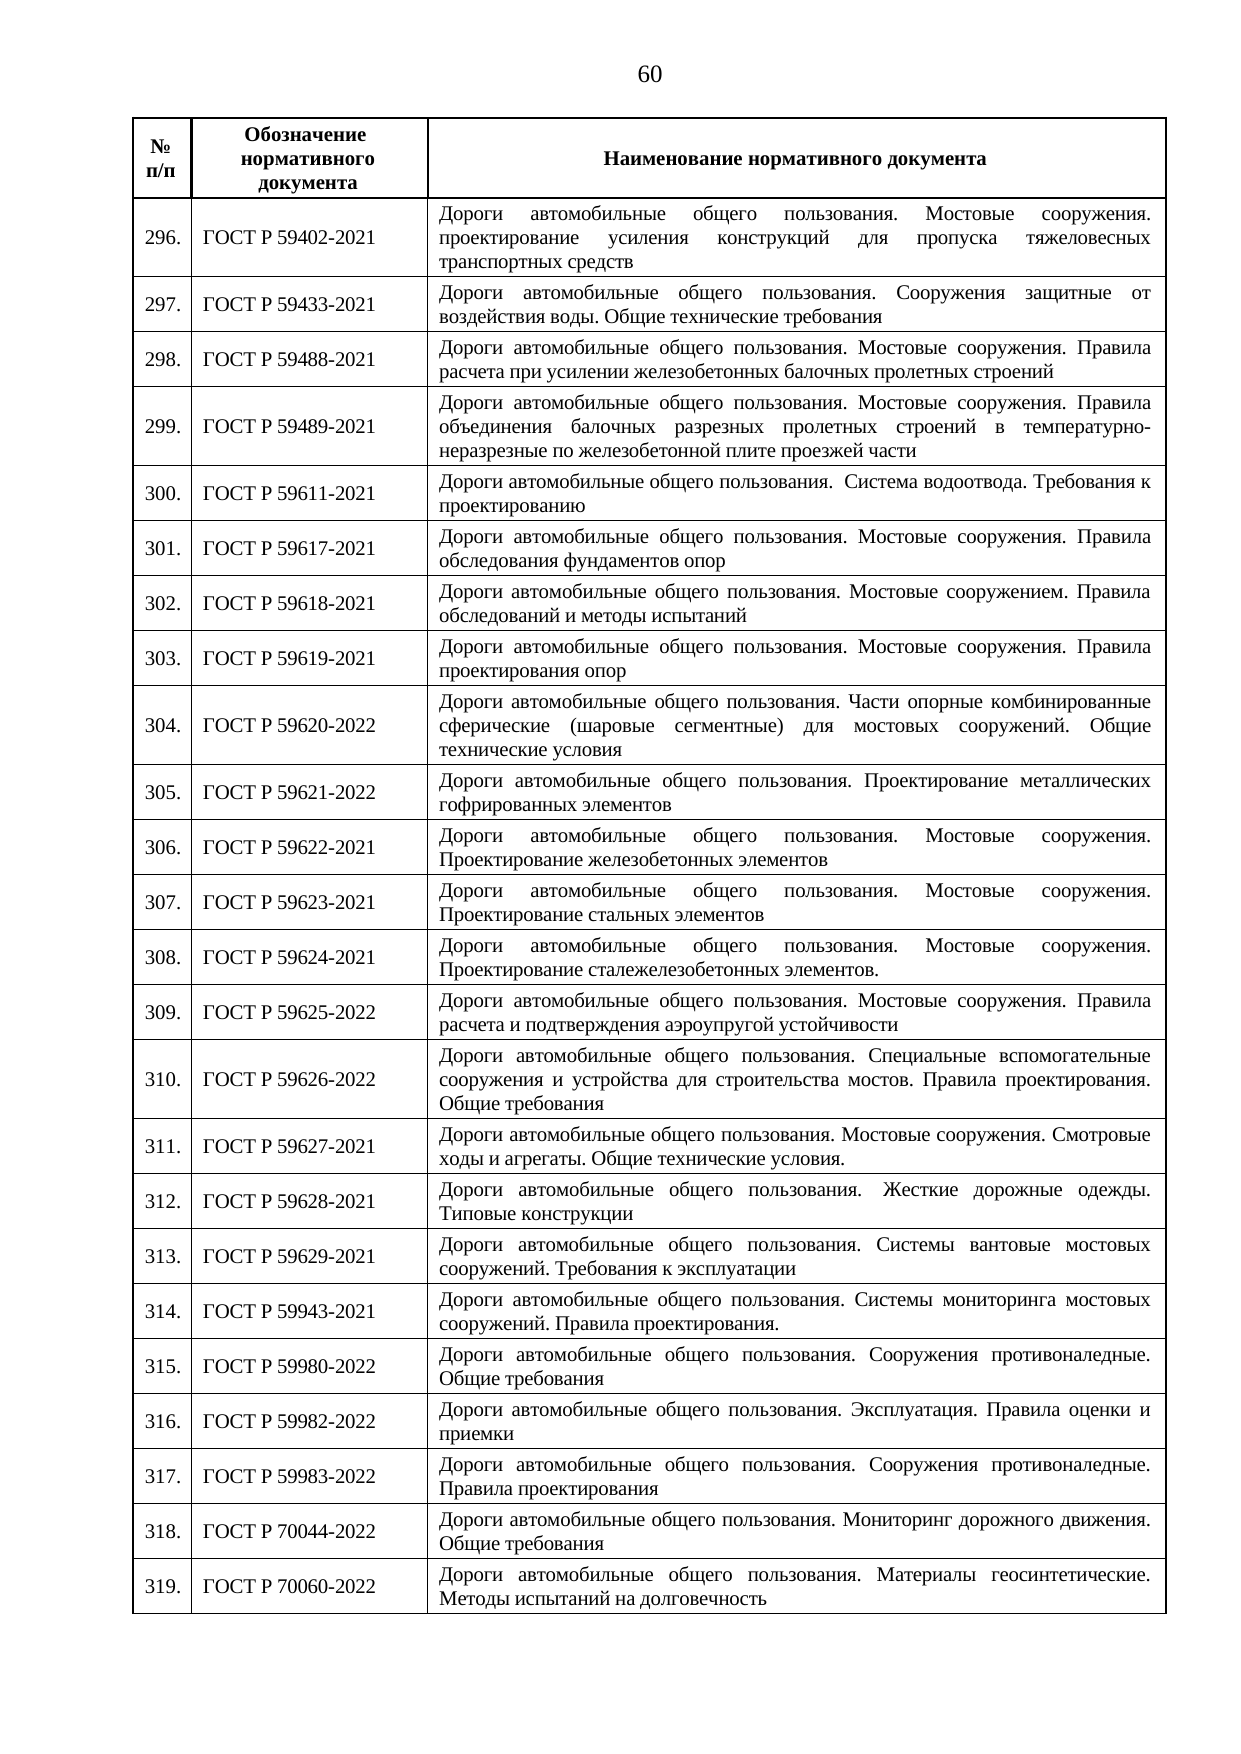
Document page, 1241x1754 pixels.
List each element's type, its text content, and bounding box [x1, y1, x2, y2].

table_cell ГОСТ Р 59617-2021 [192, 521, 427, 575]
table_cell ГОСТ Р 59623-2021 [192, 875, 427, 929]
table_cell Дороги автомобильные общего пользования. Система водоотвода. Требования к проектированию [428, 466, 1165, 520]
table_cell ГОСТ Р 70060-2022 [192, 1559, 427, 1613]
table_cell Дороги автомобильные общего пользования. Проектирование металлических гофрированных элементов [428, 765, 1165, 819]
table_cell ГОСТ Р 70044-2022 [192, 1504, 427, 1558]
table_cell [134, 1040, 191, 1118]
table_cell ГОСТ Р 59629-2021 [192, 1229, 427, 1283]
table_cell [134, 1119, 191, 1173]
table_cell ГОСТ Р 59943-2021 [192, 1284, 427, 1338]
table_cell [134, 765, 191, 819]
table_cell Дороги автомобильные общего пользования. Системы мониторинга мостовых сооружений. Правила проектирования. [428, 1284, 1165, 1338]
table_cell Дороги автомобильные общего пользования. Мостовые сооружения. Смотровые ходы и агрегаты. Общие технические условия. [428, 1119, 1165, 1173]
table_cell Дороги автомобильные общего пользования. Мониторинг дорожного движения. Общие требования [428, 1504, 1165, 1558]
table_cell ГОСТ Р 59619-2021 [192, 631, 427, 685]
table_cell [134, 1504, 191, 1558]
table_cell ГОСТ Р 59624-2021 [192, 930, 427, 984]
table_cell [134, 1174, 191, 1228]
table_cell Дороги автомобильные общего пользования. Мостовые сооружения. Проектирование стальных элементов [428, 875, 1165, 929]
table_cell Дороги автомобильные общего пользования. Сооружения противоналедные. Правила проектирования [428, 1449, 1165, 1503]
table_cell ГОСТ Р 59980-2022 [192, 1339, 427, 1393]
table_header Наименование нормативного документа [429, 119, 1165, 197]
table_cell Дороги автомобильные общего пользования. Специальные вспомогательные сооружения и устройства для строительства мостов. Правила проектирования. Общие требования [428, 1040, 1165, 1118]
table_cell Дороги автомобильные общего пользования. Материалы геосинтетические. Методы испытаний на долговечность [428, 1559, 1165, 1613]
table_header Обозначение нормативного документа [193, 119, 427, 197]
table_cell [134, 1229, 191, 1283]
table_cell Дороги автомобильные общего пользования. Мостовые сооружением. Правила обследований и методы испытаний [428, 576, 1165, 630]
table_cell ГОСТ Р 59620-2022 [192, 686, 427, 764]
table_cell ГОСТ Р 59982-2022 [192, 1394, 427, 1448]
table_cell Дороги автомобильные общего пользования. Жесткие дорожные одежды. Типовые конструкции [428, 1174, 1165, 1228]
table_cell ГОСТ Р 59402-2021 [192, 199, 427, 276]
table_cell ГОСТ Р 59628-2021 [192, 1174, 427, 1228]
table_cell Дороги автомобильные общего пользования. Мостовые сооружения. Правила проектирования опор [428, 631, 1165, 685]
table_cell Дороги автомобильные общего пользования. Части опорные комбинированные сферические (шаровые сегментные) для мостовых сооружений. Общие технические условия [428, 686, 1165, 764]
table_cell [134, 686, 191, 764]
table_cell ГОСТ Р 59618-2021 [192, 576, 427, 630]
table_cell [134, 466, 191, 520]
table_cell ГОСТ Р 59626-2022 [192, 1040, 427, 1118]
table_cell ГОСТ Р 59488-2021 [192, 332, 427, 386]
table_cell ГОСТ Р 59433-2021 [192, 277, 427, 331]
table_cell ГОСТ Р 59983-2022 [192, 1449, 427, 1503]
table_cell ГОСТ Р 59622-2021 [192, 820, 427, 874]
table_cell [134, 387, 191, 465]
table_cell ГОСТ Р 59489-2021 [192, 387, 427, 465]
table_cell Дороги автомобильные общего пользования. Мостовые сооружения. Правила обследования фундаментов опор [428, 521, 1165, 575]
table_cell [134, 875, 191, 929]
table_cell Дороги автомобильные общего пользования. Сооружения противоналедные. Общие требования [428, 1339, 1165, 1393]
table_cell [134, 1284, 191, 1338]
table_cell [134, 521, 191, 575]
table_cell [134, 576, 191, 630]
table_cell [134, 1394, 191, 1448]
table_cell ГОСТ Р 59627-2021 [192, 1119, 427, 1173]
table_cell Дороги автомобильные общего пользования. Мостовые сооружения. Проектирование железобетонных элементов [428, 820, 1165, 874]
table_cell ГОСТ Р 59611-2021 [192, 466, 427, 520]
table_cell Дороги автомобильные общего пользования. Мостовые сооружения. проектирование усиления конструкций для пропуска тяжеловесных транспортных средств [428, 199, 1165, 276]
table_cell ГОСТ Р 59621-2022 [192, 765, 427, 819]
table_cell Дороги автомобильные общего пользования. Мостовые сооружения. Правила расчета и подтверждения аэроупругой устойчивости [428, 985, 1165, 1039]
table_header № п/п [134, 119, 190, 197]
table_cell [134, 199, 191, 276]
table_cell [134, 277, 191, 331]
table_cell Дороги автомобильные общего пользования. Системы вантовые мостовых сооружений. Требования к эксплуатации [428, 1229, 1165, 1283]
table_cell [134, 1449, 191, 1503]
table_cell [134, 631, 191, 685]
table_cell [134, 1339, 191, 1393]
table_cell Дороги автомобильные общего пользования. Сооружения защитные от воздействия воды. Общие технические требования [428, 277, 1165, 331]
table_cell ГОСТ Р 59625-2022 [192, 985, 427, 1039]
table_cell [134, 930, 191, 984]
table_cell [134, 985, 191, 1039]
table_cell [134, 820, 191, 874]
table_cell Дороги автомобильные общего пользования. Эксплуатация. Правила оценки и приемки [428, 1394, 1165, 1448]
table_cell Дороги автомобильные общего пользования. Мостовые сооружения. Правила объединения балочных разрезных пролетных строений в температурно-неразрезные по железобетонной плите проезжей части [428, 387, 1165, 465]
table_cell Дороги автомобильные общего пользования. Мостовые сооружения. Правила расчета при усилении железобетонных балочных пролетных строений [428, 332, 1165, 386]
table_cell [134, 332, 191, 386]
table_cell [134, 1559, 191, 1613]
table_cell Дороги автомобильные общего пользования. Мостовые сооружения. Проектирование сталежелезобетонных элементов. [428, 930, 1165, 984]
